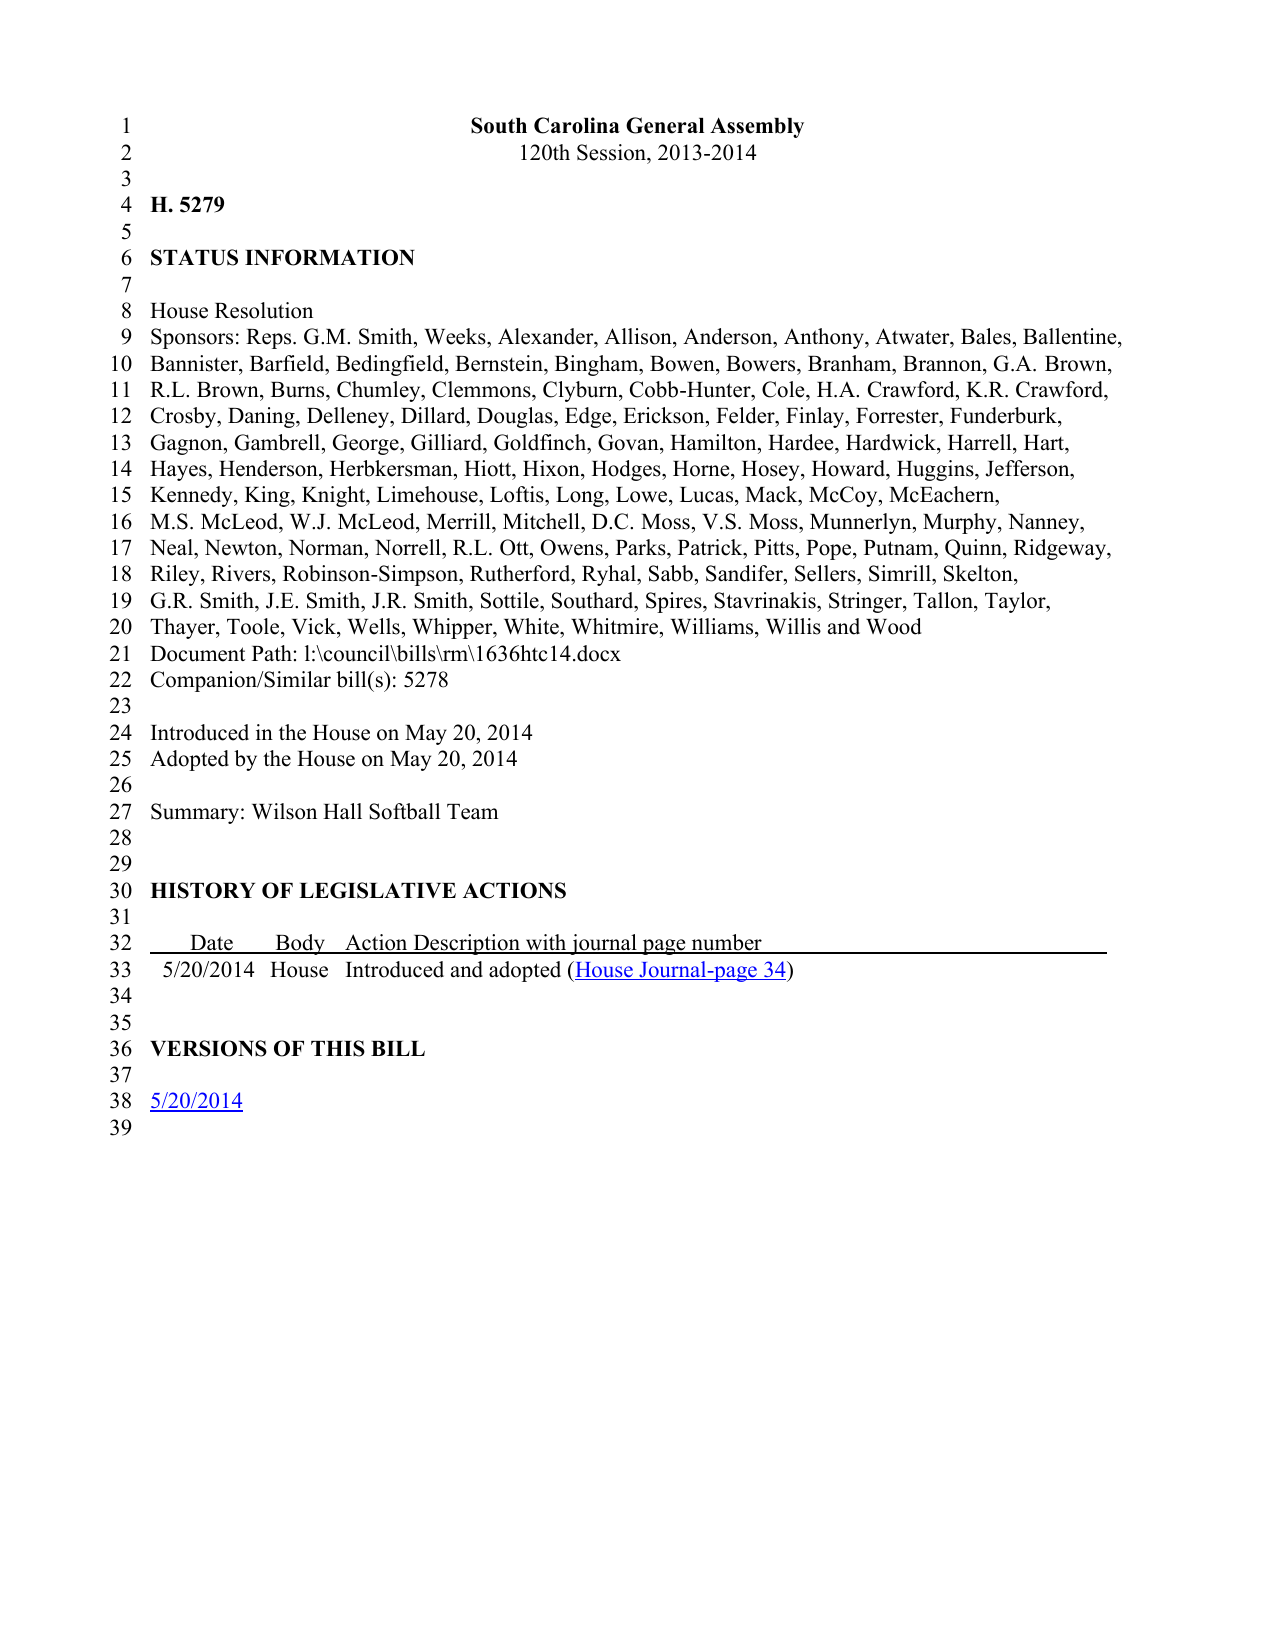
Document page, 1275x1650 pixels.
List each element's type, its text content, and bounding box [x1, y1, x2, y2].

text HISTORY OF LEGISLATIVE ACTIONS [150, 877, 1125, 903]
text Summary: Wilson Hall Softball Team [150, 798, 1125, 824]
text Adopted by the House on May 20, 2014 [150, 745, 1125, 771]
text STATUS INFORMATION [150, 244, 1125, 271]
text Date Body Action Description with journal page number [150, 929, 1125, 956]
text Sponsors: Reps. G.M. Smith, Weeks, Alexander, Allison, Anderson, Anthony, Atwater, Bales, Ballentine, Bannister, Barfield, Bedingfield, Bernstein, Bingham, Bowen, Bowers, Branham, Brannon, G.A. Brown, R.L. Brown, Burns, Chumley, Clemmons, Clyburn, Cobb-Hunter, Cole, H.A. Crawford, K.R. Crawford, Crosby, Daning, Delleney, Dillard, Douglas, Edge, Erickson, Felder, Finlay, Forrester, Funderburk, Gagnon, Gambrell, George, Gilliard, Goldfinch, Govan, Hamilton, Hardee, Hardwick, Harrell, Hart, Hayes, Henderson, Herbkersman, Hiott, Hixon, Hodges, Horne, Hosey, Howard, Huggins, Jefferson, Kennedy, King, Knight, Limehouse, Loftis, Long, Lowe, Lucas, Mack, McCoy, McEachern, M.S. McLeod, W.J. McLeod, Merrill, Mitchell, D.C. Moss, V.S. Moss, Munnerlyn, Murphy, Nanney, Neal, Newton, Norman, Norrell, R.L. Ott, Owens, Parks, Patrick, Pitts, Pope, Putnam, Quinn, Ridgeway, Riley, Rivers, Robinson-Simpson, Rutherford, Ryhal, Sabb, Sandifer, Sellers, Simrill, Skelton, G.R. Smith, J.E. Smith, J.R. Smith, Sottile, Southard, Spires, Stavrinakis, Stringer, Tallon, Taylor, Thayer, Toole, Vick, Wells, Whipper, White, Whitmire, Williams, Willis and Wood [150, 323, 1125, 639]
text House Resolution [150, 297, 1125, 323]
text Companion/Similar bill(s): 5278 [150, 666, 1125, 692]
text VERSIONS OF THIS BILL [150, 1035, 1125, 1061]
text H. 5279 [150, 192, 1125, 218]
text 5/20/2014 [150, 1088, 1125, 1114]
text 5/20/2014 House Introduced and adopted (House Journal-page 34) [150, 956, 1125, 982]
text 120th Session, 2013-2014 [150, 139, 1125, 165]
text South Carolina General Assembly [150, 112, 1125, 139]
text Introduced in the House on May 20, 2014 [150, 719, 1125, 745]
text Document Path: l:\council\bills\rm\1636htc14.docx [150, 639, 1125, 666]
